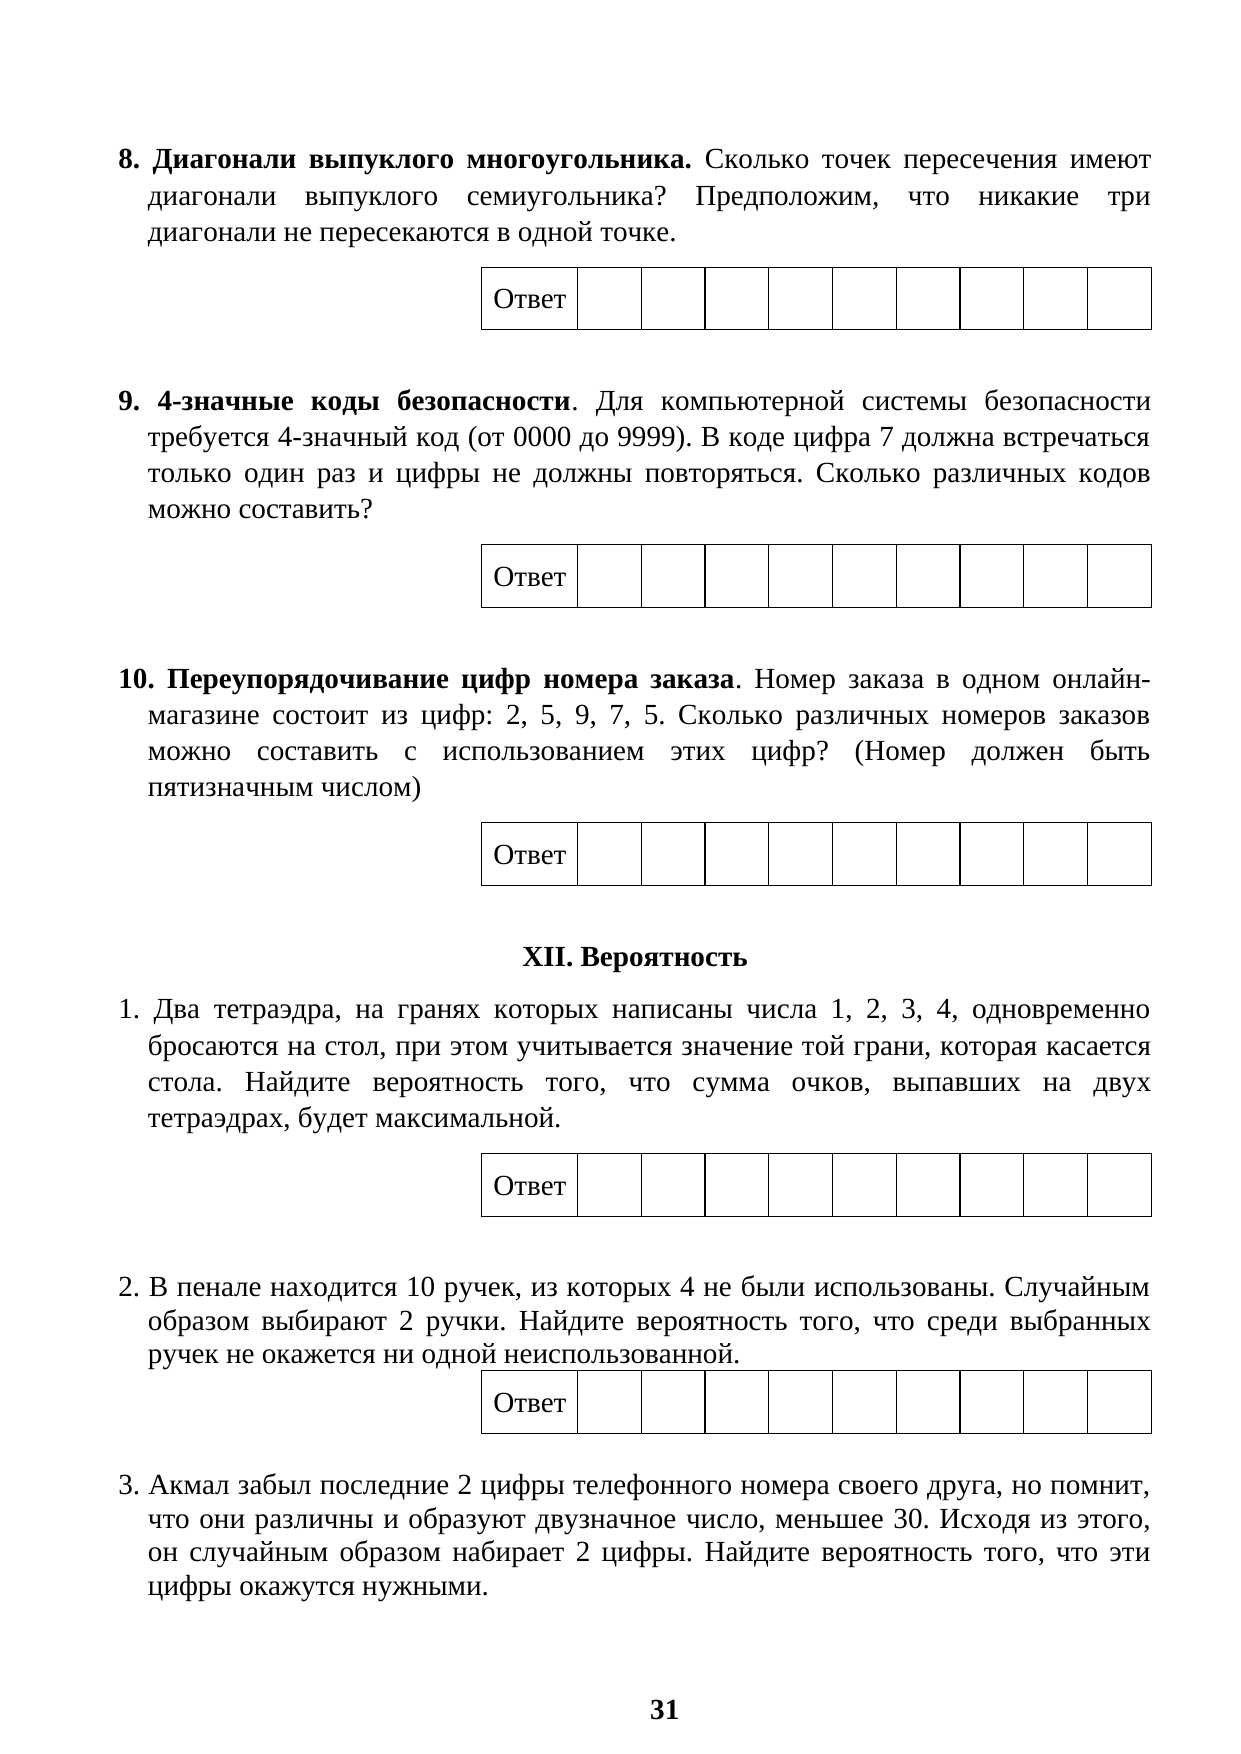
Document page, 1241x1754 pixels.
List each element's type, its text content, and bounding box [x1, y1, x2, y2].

table_header [1088, 1371, 1151, 1433]
table_header [1024, 823, 1087, 885]
table_header [706, 1371, 768, 1433]
text XII. Вероятность [118, 939, 1152, 972]
table_header [769, 545, 832, 607]
table_header [578, 823, 641, 885]
text 9. 4-значные коды безопасности. Для компьютерной системы безопасности требуется 4-значный код (от 0000 до 9999). В коде цифра 7 должна встречаться только один раз и цифры не должны повторяться. Сколько различных кодов можно составить? [118, 383, 1152, 525]
table_header [769, 823, 832, 885]
table_header [1088, 823, 1151, 885]
table_header [1024, 268, 1087, 329]
table_header [833, 1371, 896, 1433]
text 3. Акмал забыл последние 2 цифры телефонного номера своего друга, но помнит, что они различны и образуют двузначное число, меньшее 30. Исходя из этого, он случайным образом набирает 2 цифры. Найдите вероятность того, что эти цифры окажутся нужными. [118, 1467, 1152, 1601]
table_header [897, 545, 959, 607]
table_header [961, 268, 1023, 329]
table_header [706, 268, 768, 329]
table_header [578, 1154, 641, 1216]
table_header [706, 823, 768, 885]
table_header [642, 823, 704, 885]
table_header [897, 1371, 959, 1433]
table_header [642, 268, 704, 329]
table_header [1024, 1154, 1087, 1216]
table_header [769, 1154, 832, 1216]
table_header [897, 268, 959, 329]
table_header [769, 1371, 832, 1433]
table_header [897, 1154, 959, 1216]
table_header [578, 1371, 641, 1433]
table_header [961, 545, 1023, 607]
table_header [897, 823, 959, 885]
text 10. Переупорядочивание цифр номера заказа. Номер заказа в одном онлайн-магазине состоит из цифр: 2, 5, 9, 7, 5. Сколько различных номеров заказов можно составить с использованием этих цифр? (Номер должен быть пятизначным числом) [118, 661, 1152, 803]
table_header [1024, 1371, 1087, 1433]
table_header [642, 1154, 704, 1216]
table_header Ответ [482, 545, 577, 607]
table_header [833, 823, 896, 885]
text 2. В пенале находится 10 ручек, из которых 4 не были использованы. Случайным образом выбирают 2 ручки. Найдите вероятность того, что среди выбранных ручек не окажется ни одной неиспользованной. [118, 1269, 1152, 1370]
table_header [961, 1371, 1023, 1433]
table_header [1088, 545, 1151, 607]
table_header Ответ [482, 268, 577, 329]
table_header [642, 1371, 704, 1433]
table_header [769, 268, 832, 329]
table_header [706, 1154, 768, 1216]
table_header [961, 1154, 1023, 1216]
table_header Ответ [482, 1154, 577, 1216]
table_header [833, 545, 896, 607]
text 1. Два тетраэдра, на гранях которых написаны числа 1, 2, 3, 4, одновременно бросаются на стол, при этом учитывается значение той грани, которая касается стола. Найдите вероятность того, что сумма очков, выпавших на двух тетраэдрах, будет максимальной. [118, 992, 1152, 1133]
table_header [833, 1154, 896, 1216]
table_header [642, 545, 704, 607]
table_header Ответ [482, 823, 577, 885]
table_header [1088, 1154, 1151, 1216]
table_header [961, 823, 1023, 885]
text 8. Диагонали выпуклого многоугольника. Сколько точек пересечения имеют диагонали выпуклого семиугольника? Предположим, что никакие три диагонали не пересекаются в одной точке. [118, 141, 1152, 247]
table_header [706, 545, 768, 607]
table_header [578, 545, 641, 607]
table_header [1088, 268, 1151, 329]
table_header Ответ [482, 1371, 577, 1433]
table_header [833, 268, 896, 329]
table_header [1024, 545, 1087, 607]
table_header [578, 268, 641, 329]
